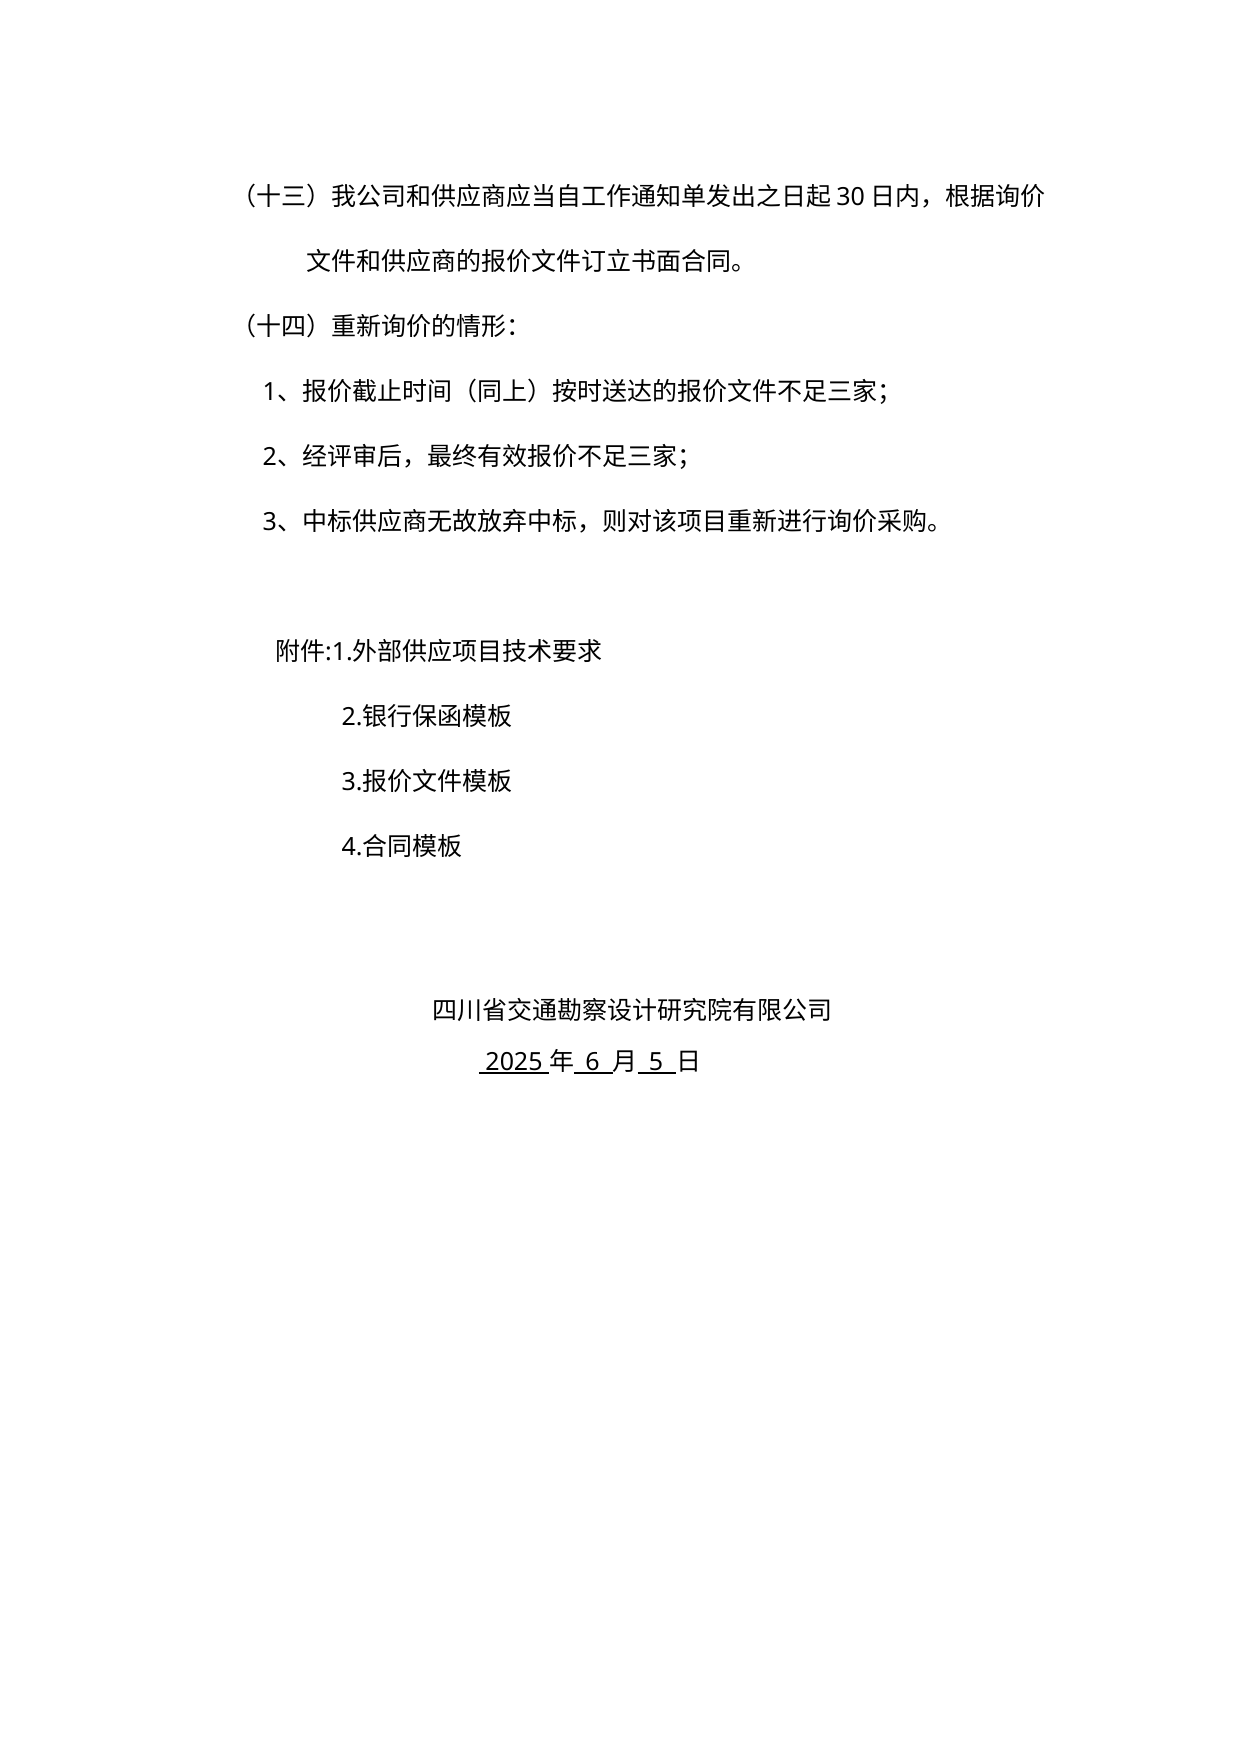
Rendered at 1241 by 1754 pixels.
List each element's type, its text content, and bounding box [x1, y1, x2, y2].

text 3.报价文件模板 [187, 747, 1053, 812]
text 4.合同模板 [187, 812, 1053, 877]
text （十三）我公司和供应商应当自工作通知单发出之日起30日内，根据询价文件和供应商的报价文件订立书面合同。 [231, 162, 1053, 292]
text 2、经评审后，最终有效报价不足三家； [187, 422, 1053, 487]
text 四川省交通勘察设计研究院有限公司 [187, 989, 1053, 1027]
text 2025 年 6 月 5 日外部供应项目技术要求 [187, 1027, 1053, 1092]
text 附件:1.外部供应项目技术要求 [187, 617, 1053, 682]
text 3、中标供应商无故放弃中标，则对该项目重新进行询价采购。 [187, 487, 1053, 552]
text 1、报价截止时间（同上）按时送达的报价文件不足三家； [187, 357, 1053, 422]
text （十四）重新询价的情形： [231, 292, 1053, 357]
text 2.银行保函模板 [187, 682, 1053, 747]
